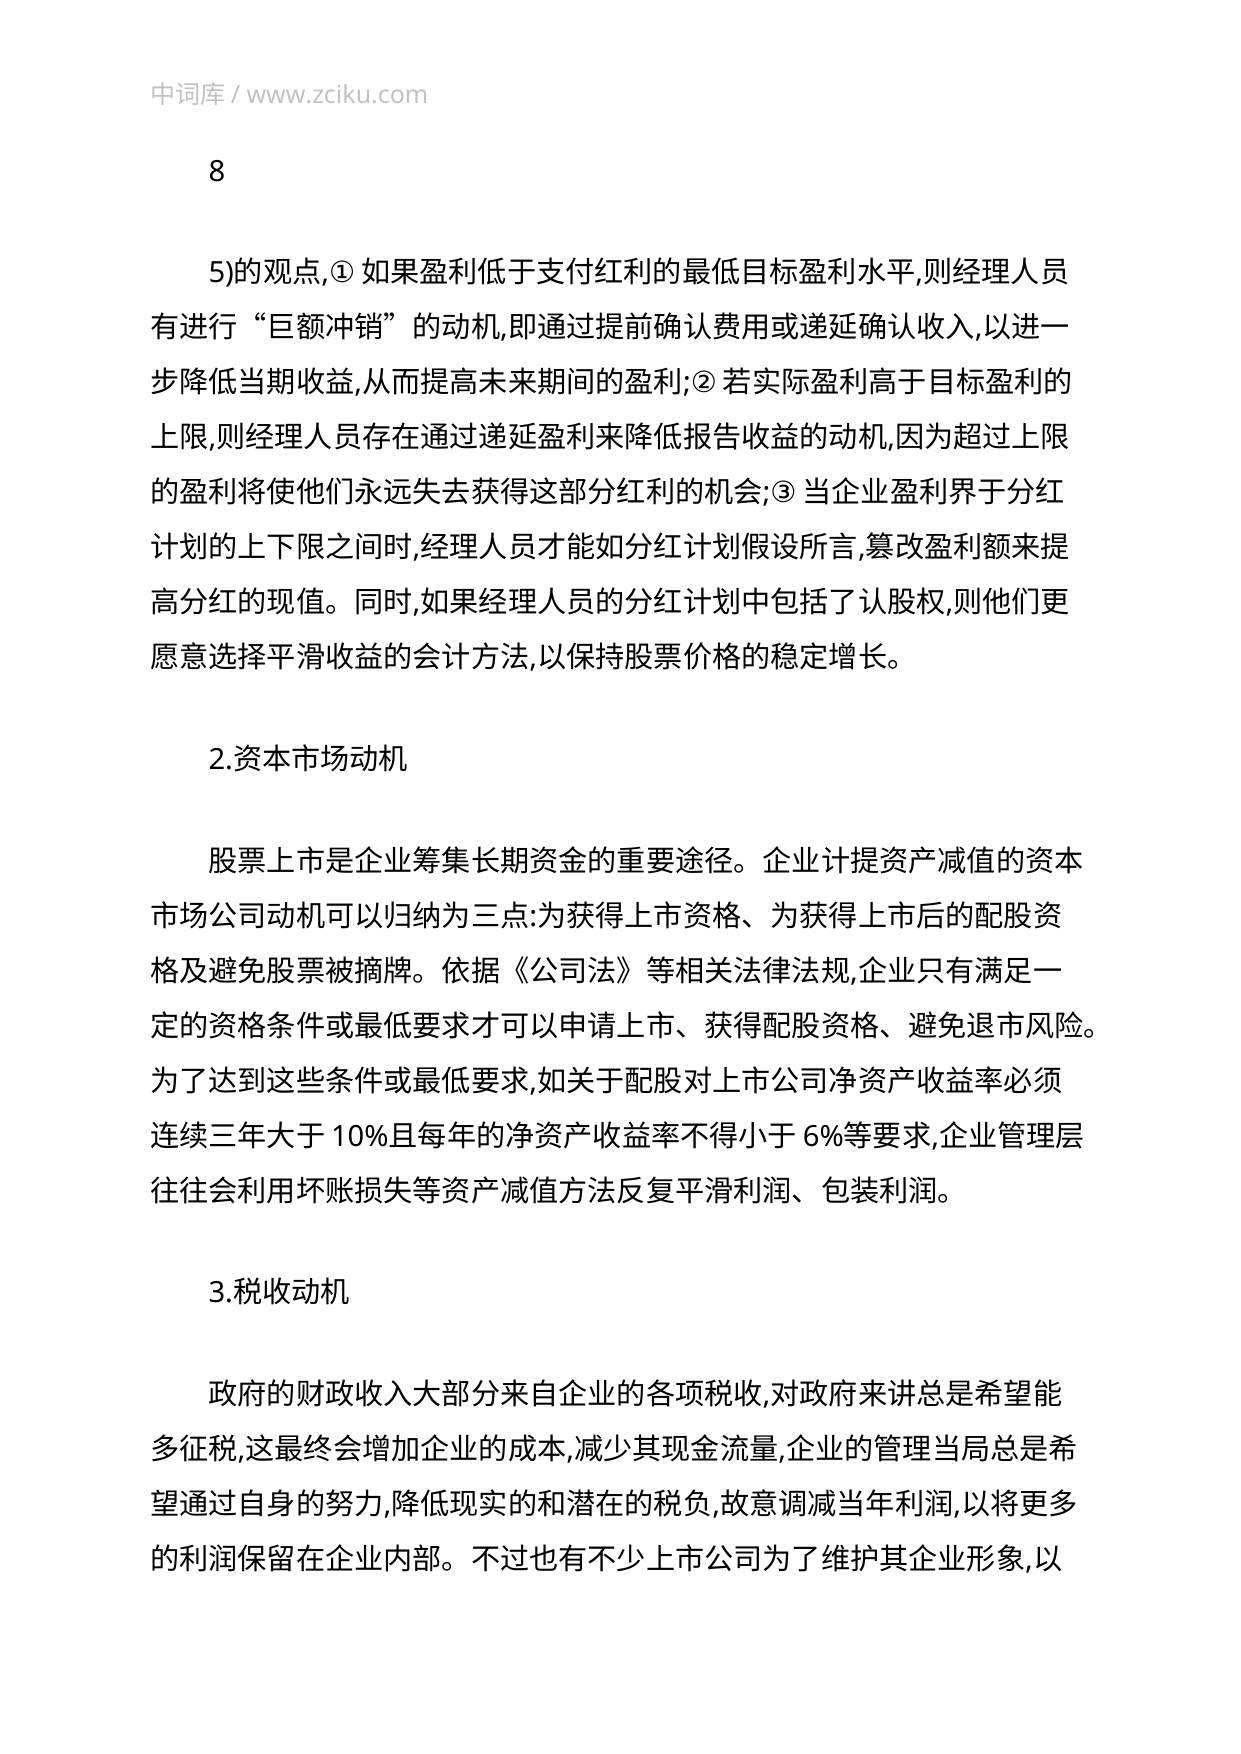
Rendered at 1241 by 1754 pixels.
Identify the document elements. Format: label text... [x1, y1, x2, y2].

text 2.资本市场动机 [150, 735, 1090, 778]
text 8 [150, 150, 1090, 190]
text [150, 1371, 1090, 1578]
text 3.税收动机 [150, 1269, 1090, 1311]
text 股票上市是企业筹集长期资金的重要途径。企业计提资产减值的资本市场公司动机可以归纳为三点:为获得上市资格、为获得上市后的配股资格及避免股票被摘牌。依据《公司法》等相关法律法规,企业只有满足一定的资格条件或最低要求才可以申请上市、获得配股资格、避免退市风险。为了达到这些条件或最低要求,如关于配股对上市公司净资产收益率必须连续三年大于10%且每年的净资产收益率不得小于6%等要求,企业管理层往往会利用坏账损失等资产减值方法反复平滑利润、包装利润。 [150, 837, 1090, 1209]
text 5)的观点,①如果盈利低于支付红利的最低目标盈利水平,则经理人员有进行“巨额冲销”的动机,即通过提前确认费用或递延确认收入,以进一步降低当期收益,从而提高未来期间的盈利;②若实际盈利高于目标盈利的上限,则经理人员存在通过递延盈利来降低报告收益的动机,因为超过上限的盈利将使他们永远失去获得这部分红利的机会;③当企业盈利界于分红计划的上下限之间时,经理人员才能如分红计划假设所言,篡改盈利额来提高分红的现值。同时,如果经理人员的分红计划中包括了认股权,则他们更愿意选择平滑收益的会计方法,以保持股票价格的稳定增长。 [150, 248, 1090, 676]
